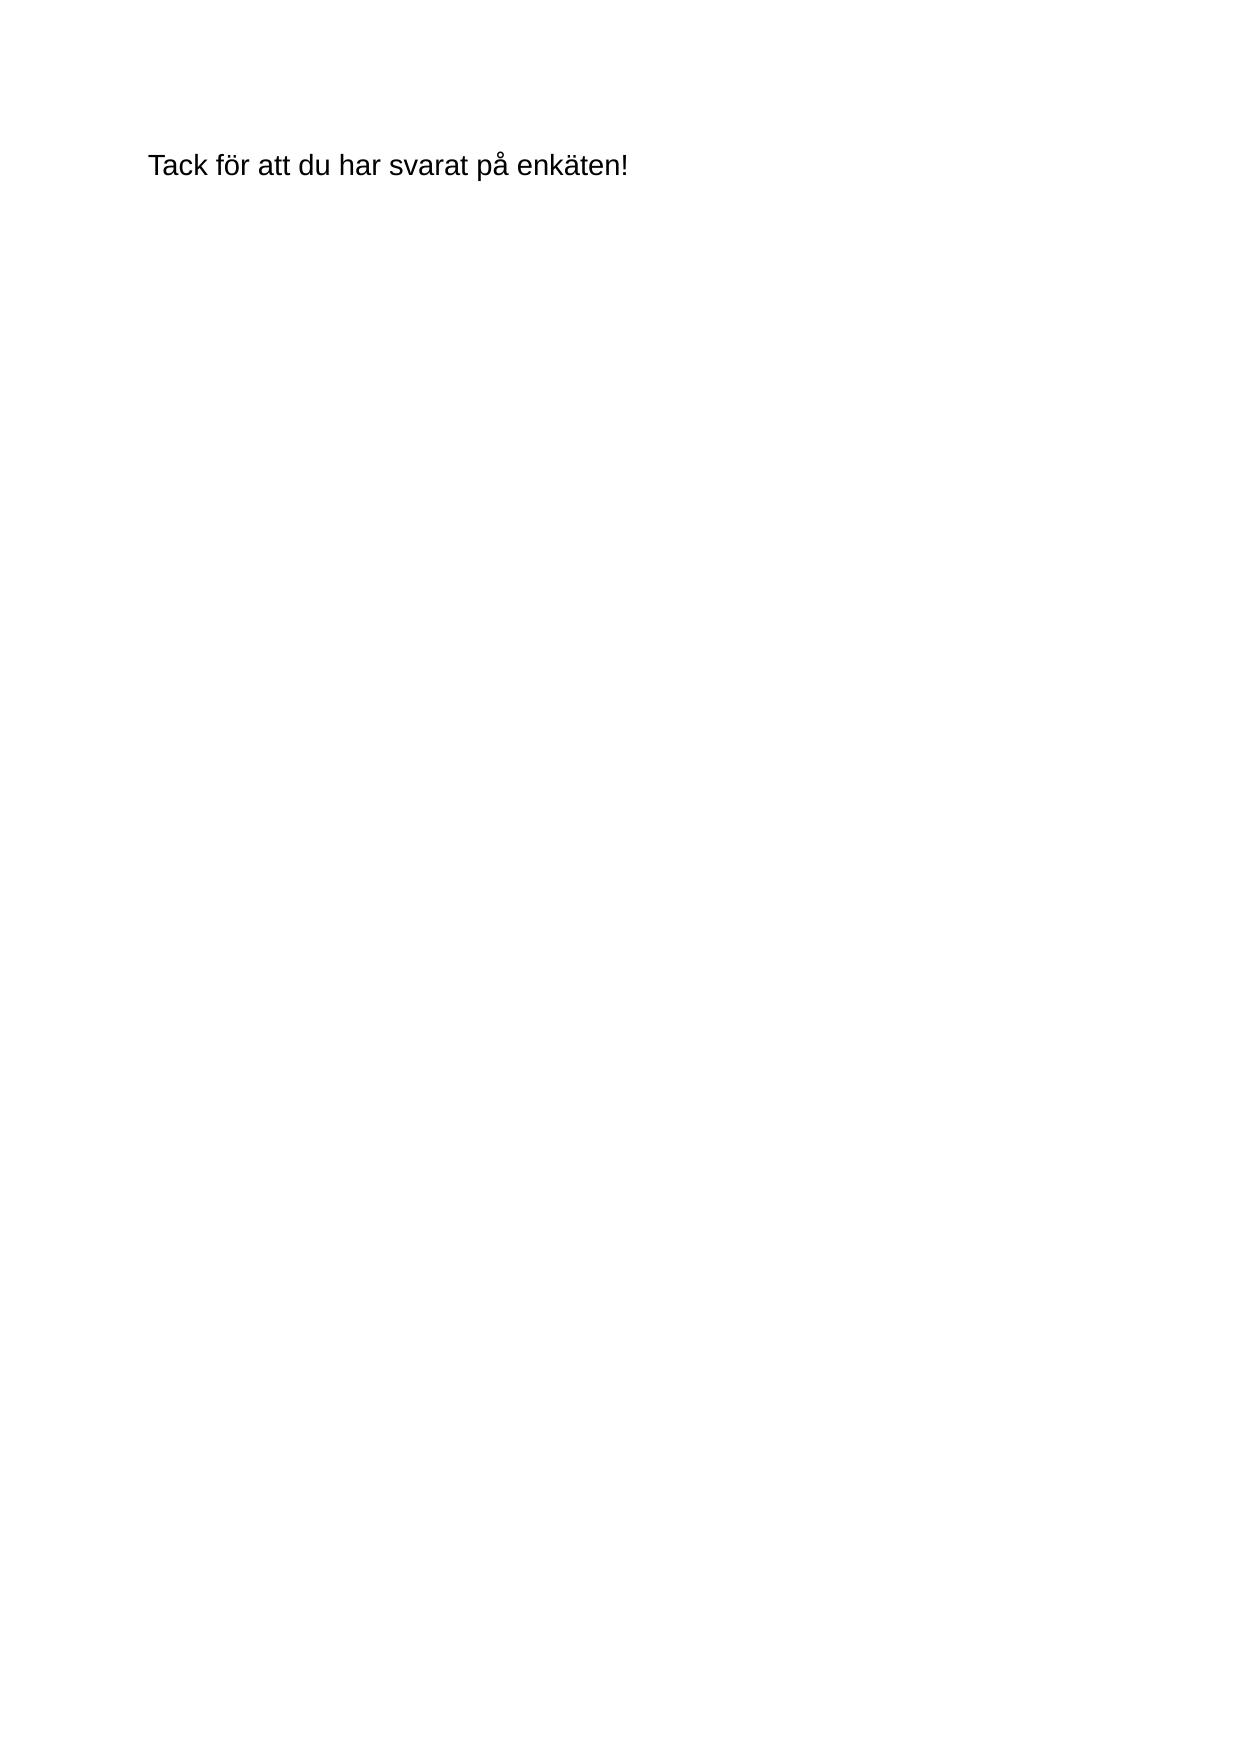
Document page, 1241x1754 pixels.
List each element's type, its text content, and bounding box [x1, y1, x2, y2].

text Tack för att du har svarat på enkäten! [148, 148, 1093, 181]
